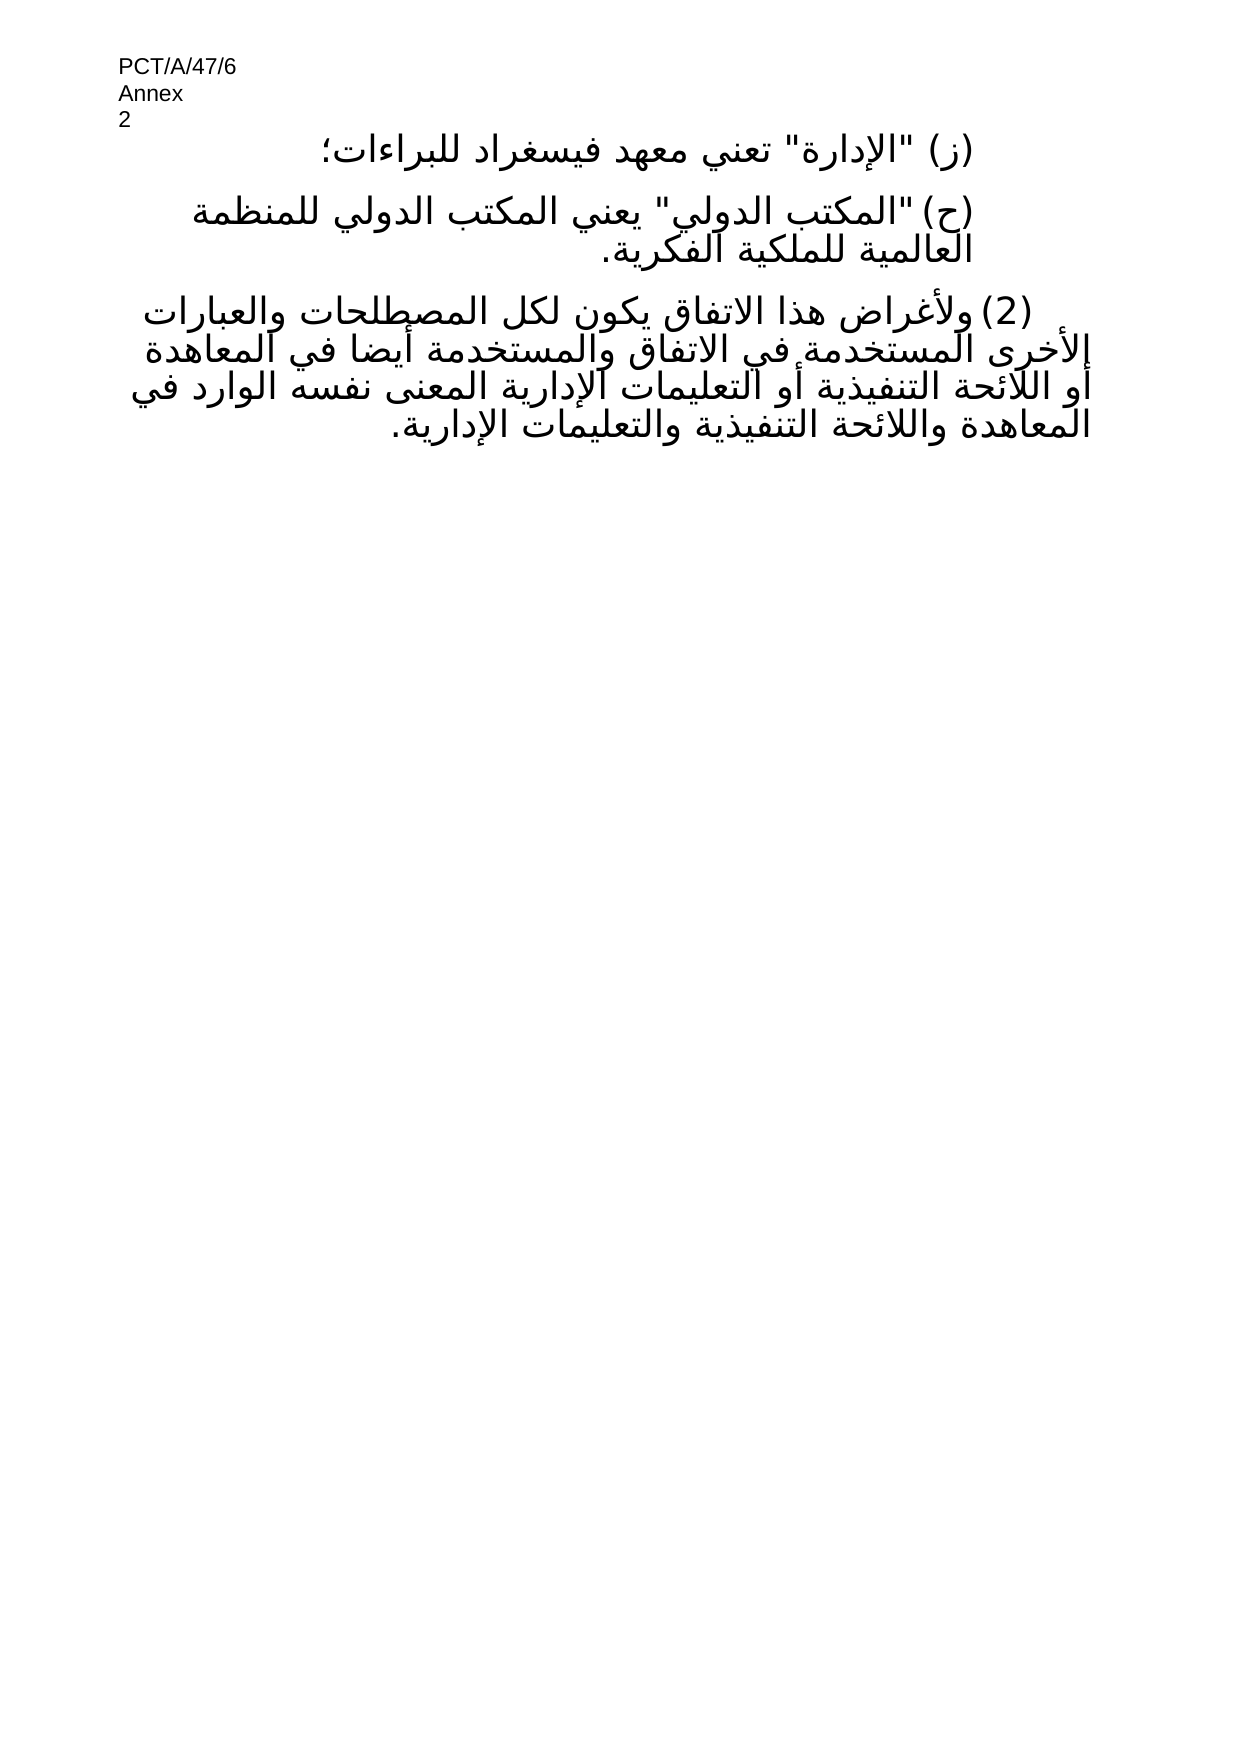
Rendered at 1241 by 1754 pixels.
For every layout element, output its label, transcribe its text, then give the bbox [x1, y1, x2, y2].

text (ح) "المكتب الدولي" يعني المكتب الدولي للمنظمة العالمية للملكية الفكرية. [118, 195, 974, 270]
text (ز) "الإدارة" تعني معهد فيسغراد للبراءات؛ [118, 132, 974, 170]
text (2) ولأغراض هذا الاتفاق يكون لكل المصطلحات والعبارات الأخرى المستخدمة في الاتفاق والمستخدمة أيضا في المعاهدة أو اللائحة التنفيذية أو التعليمات الإدارية المعنى نفسه الوارد في المعاهدة واللائحة التنفيذية والتعليمات الإدارية. [118, 295, 1092, 445]
